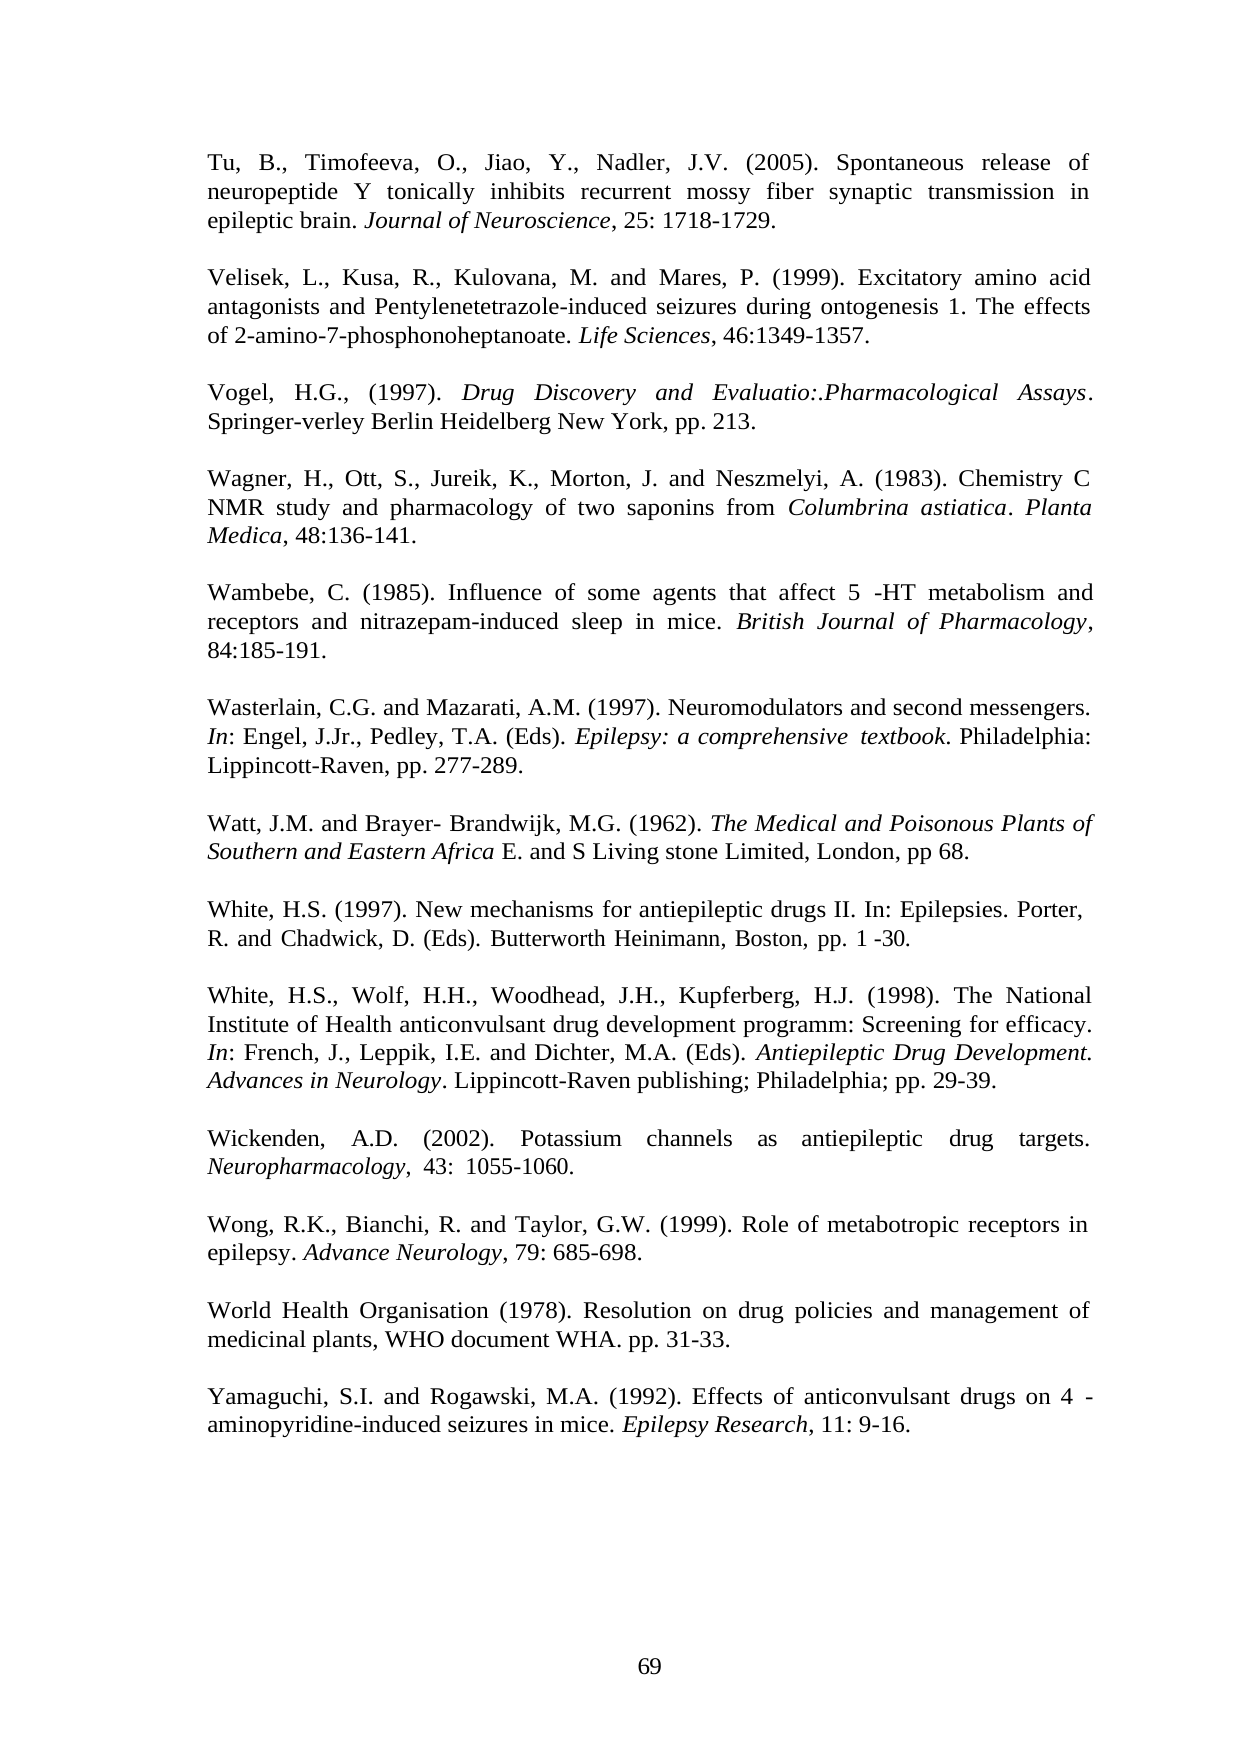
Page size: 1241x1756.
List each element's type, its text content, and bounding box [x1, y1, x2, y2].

text Wasterlain, C.G. and Mazarati, A.M. (1997). Neuromodulators and second messengers. In: Engel, J.Jr., Pedley, T.A. (Eds). Epilepsy: a comprehensive textbook. Philadelphia: Lippincott-Raven, pp. 277-289. [207, 693, 1092, 778]
text Tu, B., Timofeeva, O., Jiao, Y., Nadler, J.V. (2005). Spontaneous release of neuropeptide Y tonically inhibits recurrent mossy fiber synaptic transmission in epileptic brain. Journal of Neuroscience, 25: 1718-1729. [207, 148, 1091, 233]
text Velisek, L., Kusa, R., Kulovana, M. and Mares, P. (1999). Excitatory amino acid antagonists and Pentylenetetrazole-induced seizures during ontogenesis 1. The effects of 2-amino-7-phosphonoheptanoate. Life Sciences, 46:1349-1357. [207, 263, 1092, 348]
text Watt, J.M. and Brayer- Brandwijk, M.G. (1962). The Medical and Poisonous Plants of Southern and Eastern Africa E. and S Living stone Limited, London, pp 68. [207, 809, 1093, 865]
text Neuropharmacology, 43: 1055-1060. [207, 1152, 1117, 1180]
text Yamaguchi, S.I. and Rogawski, M.A. (1992). Effects of anticonvulsant drugs on 4 - aminopyridine-induced seizures in mice. Epilepsy Research, 11: 9-16. [207, 1382, 1093, 1438]
text R. and Chadwick, D. (Eds). Butterworth Heinimann, Boston, pp. 1 -30. [207, 923, 1117, 951]
text Wong, R.K., Bianchi, R. and Taylor, G.W. (1999). Role of metabotropic receptors in epilepsy. Advance Neurology, 79: 685-698. [207, 1210, 1091, 1266]
text Wambebe, C. (1985). Influence of some agents that affect 5 -HT metabolism and receptors and nitrazepam-induced sleep in mice. British Journal of Pharmacology, 84:185-191. [207, 578, 1093, 664]
text Vogel, H.G., (1997). Drug Discovery and Evaluatio:.Pharmacological Assays. Springer-verley Berlin Heidelberg New York, pp. 213. [207, 378, 1093, 434]
text Wickenden, A.D. (2002). Potassium channels as antiepileptic drug targets. [207, 1123, 1117, 1151]
text Wagner, H., Ott, S., Jureik, K., Morton, J. and Neszmelyi, A. (1983). Chemistry C NMR study and pharmacology of two saponins from Columbrina astiatica. Planta Medica, 48:136-141. [207, 464, 1092, 548]
text White, H.S. (1997). New mechanisms for antiepileptic drugs II. In: Epilepsies. Porter, [207, 895, 1117, 923]
text World Health Organisation (1978). Resolution on drug policies and management of medicinal plants, WHO document WHA. pp. 31-33. [207, 1296, 1092, 1352]
text White, H.S., Wolf, H.H., Woodhead, J.H., Kupferberg, H.J. (1998). The National Institute of Health anticonvulsant drug development programm: Screening for efficacy. In: French, J., Leppik, I.E. and Dichter, M.A. (Eds). Antiepileptic Drug Development. Advances in Neurology. Lippincott-Raven publishing; Philadelphia; pp. 29-39. [207, 981, 1093, 1094]
